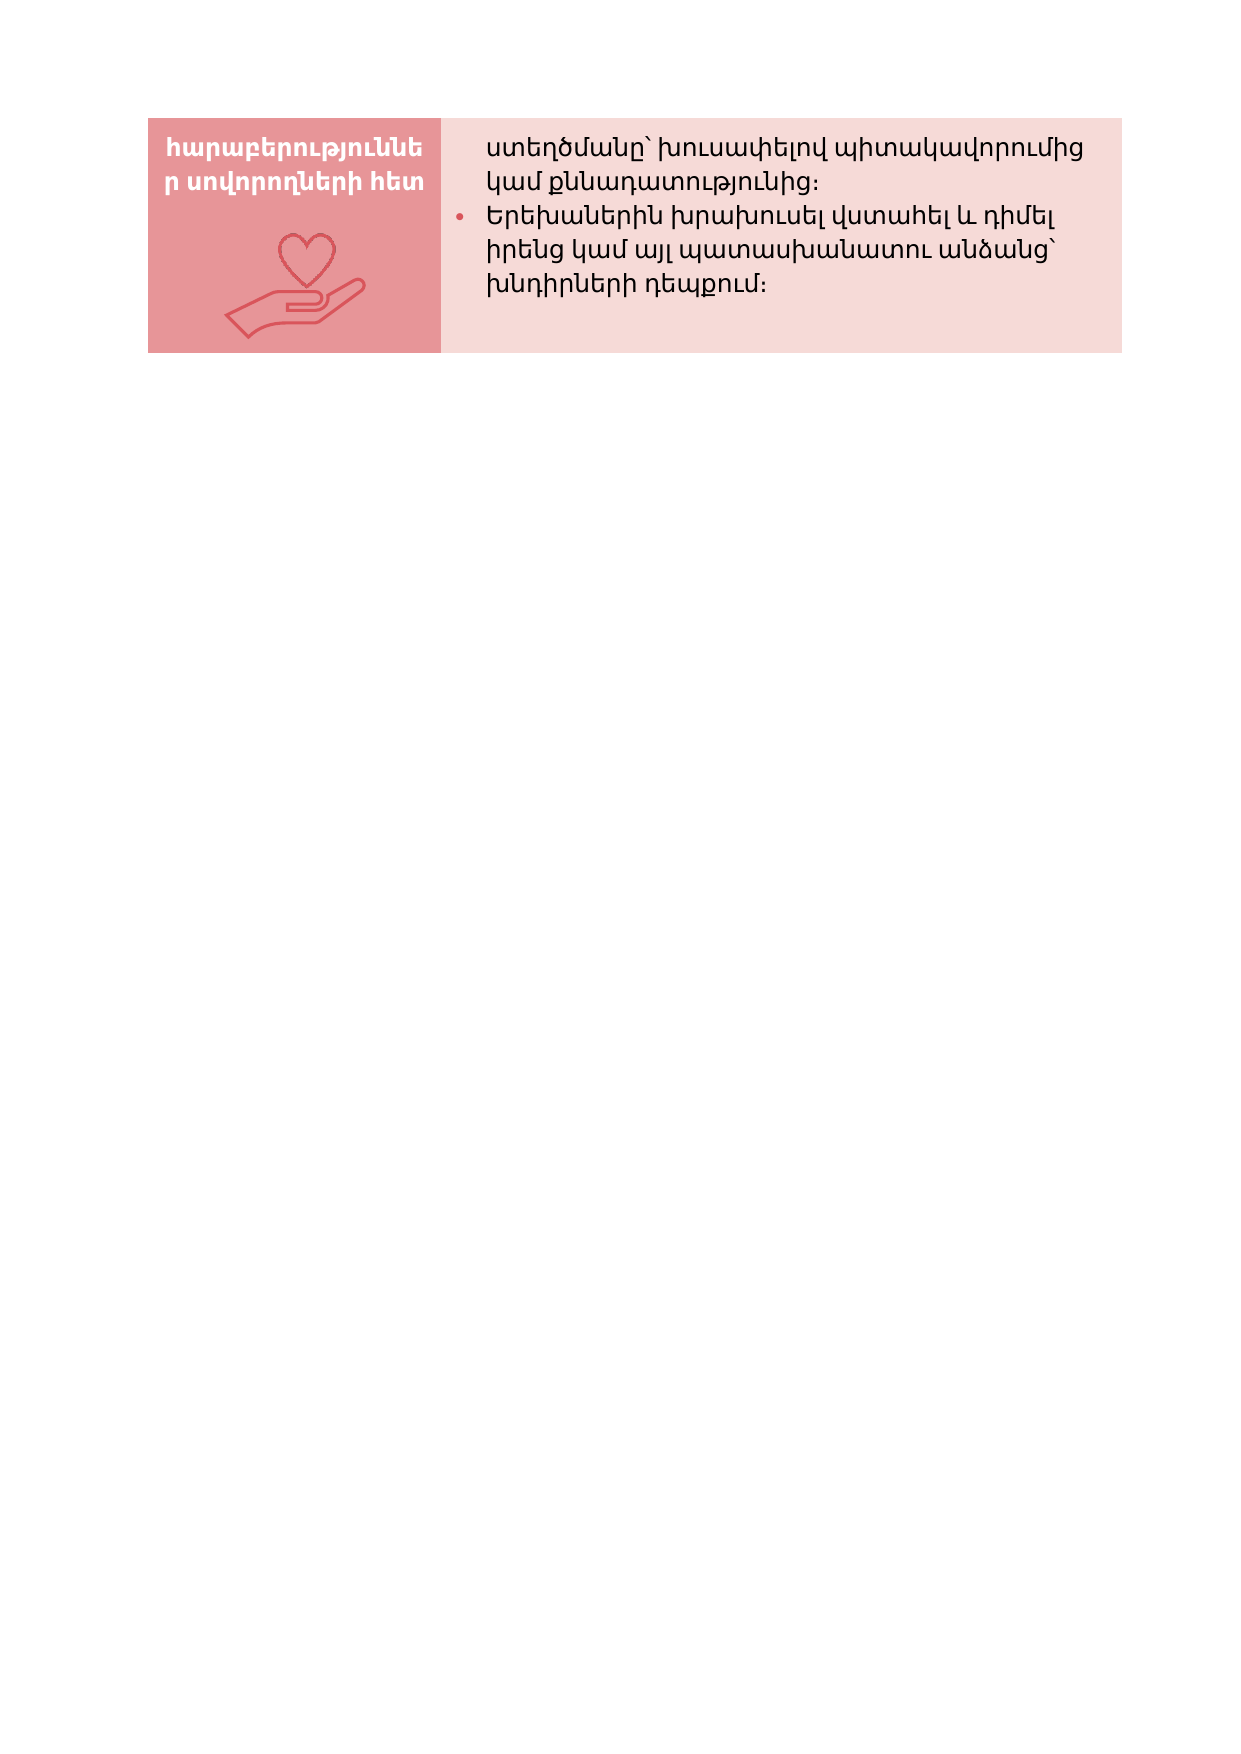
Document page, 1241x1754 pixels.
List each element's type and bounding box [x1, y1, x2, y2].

picture [268, 294, 320, 299]
table_cell [148, 118, 441, 353]
picture [330, 288, 345, 299]
table_cell [441, 118, 1122, 353]
picture [268, 222, 345, 299]
